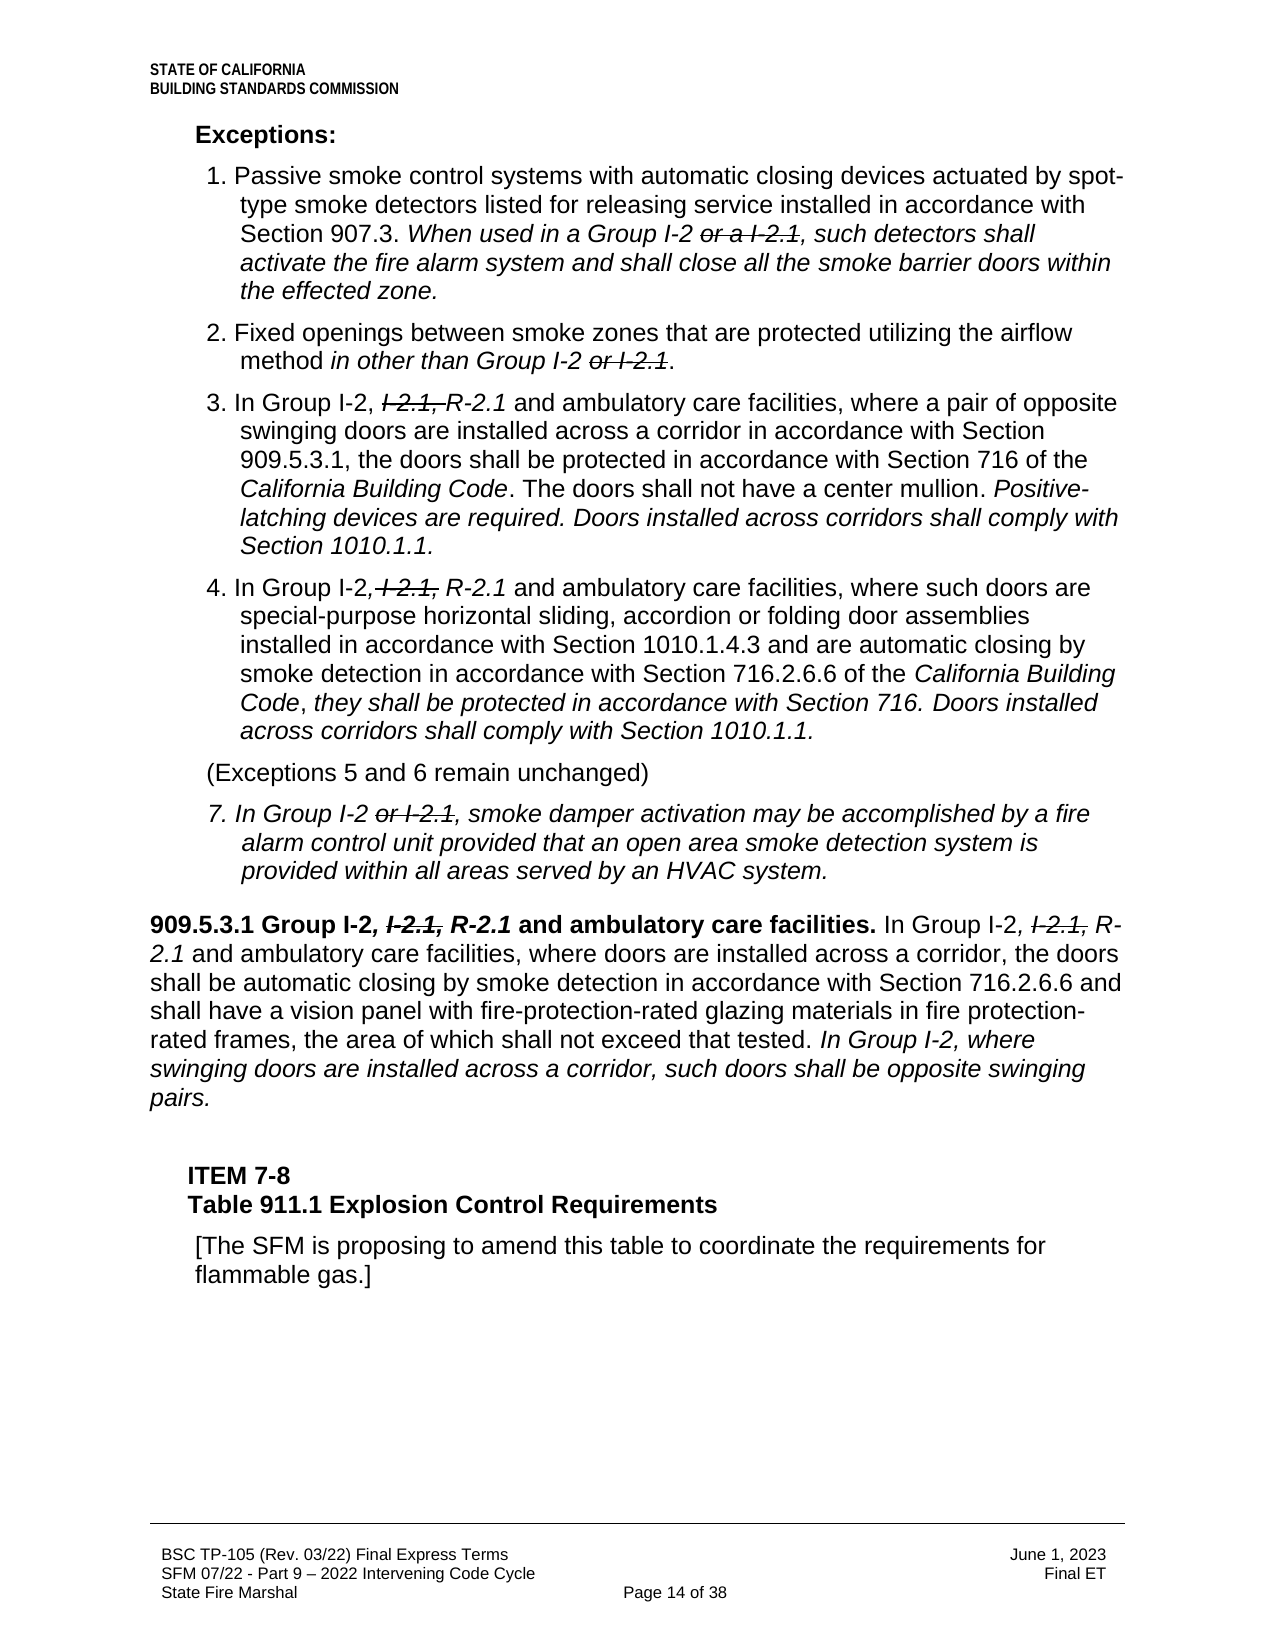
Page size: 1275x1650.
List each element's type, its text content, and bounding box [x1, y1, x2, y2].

text 3. In Group I-2, I-2.1, R-2.1 and ambulatory care facilities, where a pair of opposite swinging doors are installed across a corridor in accordance with Section 909.5.3.1, the doors shall be protected in accordance with Section 716 of the California Building Code. The doors shall not have a center mullion. Positive-latching devices are required. Doors installed across corridors shall comply with Section 1010.1.1. [206, 387, 1125, 560]
subtitle ITEM 7-8 Table 911.1 Explosion Control Requirements [187, 1161, 1125, 1219]
text 4. In Group I-2, I-2.1, R-2.1 and ambulatory care facilities, where such doors are special-purpose horizontal sliding, accordion or folding door assemblies installed in accordance with Section 1010.1.4.3 and are automatic closing by smoke detection in accordance with Section 716.2.6.6 of the California Building Code, they shall be protected in accordance with Section 716. Doors installed across corridors shall comply with Section 1010.1.1. [206, 572, 1125, 745]
text Exceptions: [150, 120, 1125, 149]
text 1. Passive smoke control systems with automatic closing devices actuated by spot-type smoke detectors listed for releasing service installed in accordance with Section 907.3. When used in a Group I-2 or a I-2.1, such detectors shall activate the fire alarm system and shall close all the smoke barrier doors within the effected zone. [206, 161, 1125, 305]
text (Exceptions 5 and 6 remain unchanged) [206, 757, 1125, 786]
text 909.5.3.1 Group I-2, I-2.1, R-2.1 and ambulatory care facilities. In Group I-2, I-2.1, R-2.1 and ambulatory care facilities, where doors are installed across a corridor, the doors shall be automatic closing by smoke detection in accordance with Section 716.2.6.6 and shall have a vision panel with fire-protection-rated glazing materials in fire protection-rated frames, the area of which shall not exceed that tested. In Group I-2, where swinging doors are installed across a corridor, such doors shall be opposite swinging pairs. [150, 910, 1125, 1111]
text 2. Fixed openings between smoke zones that are protected utilizing the airflow method in other than Group I-2 or I-2.1. [206, 317, 1125, 375]
text 7. In Group I-2 or I-2.1, smoke damper activation may be accomplished by a fire alarm control unit provided that an open area smoke detection system is provided within all areas served by an HVAC system. [207, 799, 1125, 885]
text [The SFM is proposing to amend this table to coordinate the requirements for flammable gas.] [195, 1231, 1125, 1289]
